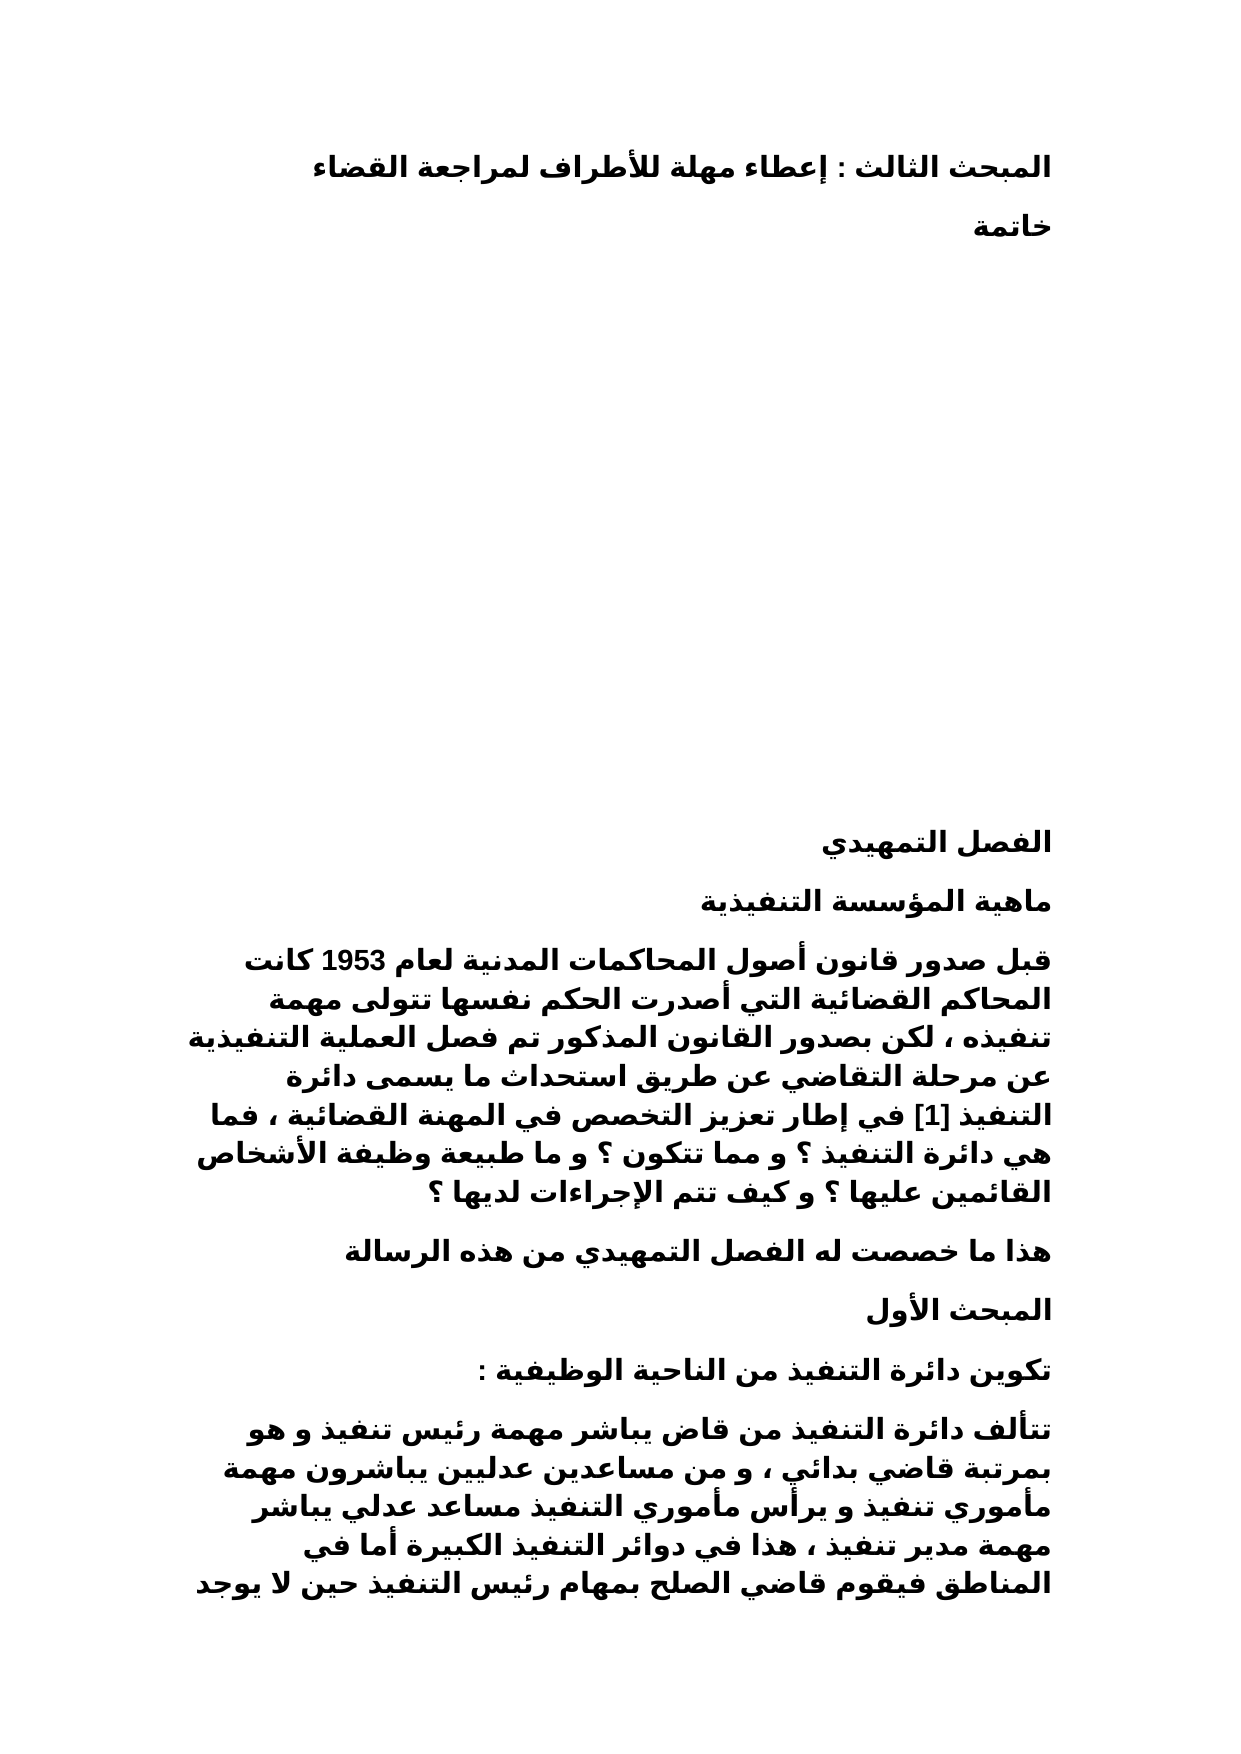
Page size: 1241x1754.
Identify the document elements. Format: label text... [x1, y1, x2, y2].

text الفصل التمهيدي [187, 825, 1053, 858]
text ماهية المؤسسة التنفيذية [187, 884, 1053, 918]
text قبل صدور قانون أصول المحاكمات المدنية لعام 1953 كانت المحاكم القضائية التي أصدرت الحكم نفسها تتولى مهمة تنفيذه ، لكن بصدور القانون المذكور تم فصل العملية التنفيذية عن مرحلة التقاضي عن طريق استحداث ما يسمى دائرة التنفيذ [1] في إطار تعزيز التخصص في المهنة القضائية ، فما هي دائرة التنفيذ ؟ و مما تتكون ؟ و ما طبيعة وظيفة الأشخاص القائمين عليها ؟ و كيف تتم الإجراءات لديها ؟ [187, 943, 1053, 1208]
text تكوين دائرة التنفيذ من الناحية الوظيفية : [187, 1353, 1053, 1386]
text المبحث الأول [187, 1293, 1053, 1327]
text المبحث الثالث : إعطاء مهلة للأطراف لمراجعة القضاء [187, 150, 1053, 183]
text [187, 1412, 1053, 1600]
text خاتمة [187, 209, 1053, 243]
text هذا ما خصصت له الفصل التمهيدي من هذه الرسالة [187, 1234, 1053, 1268]
